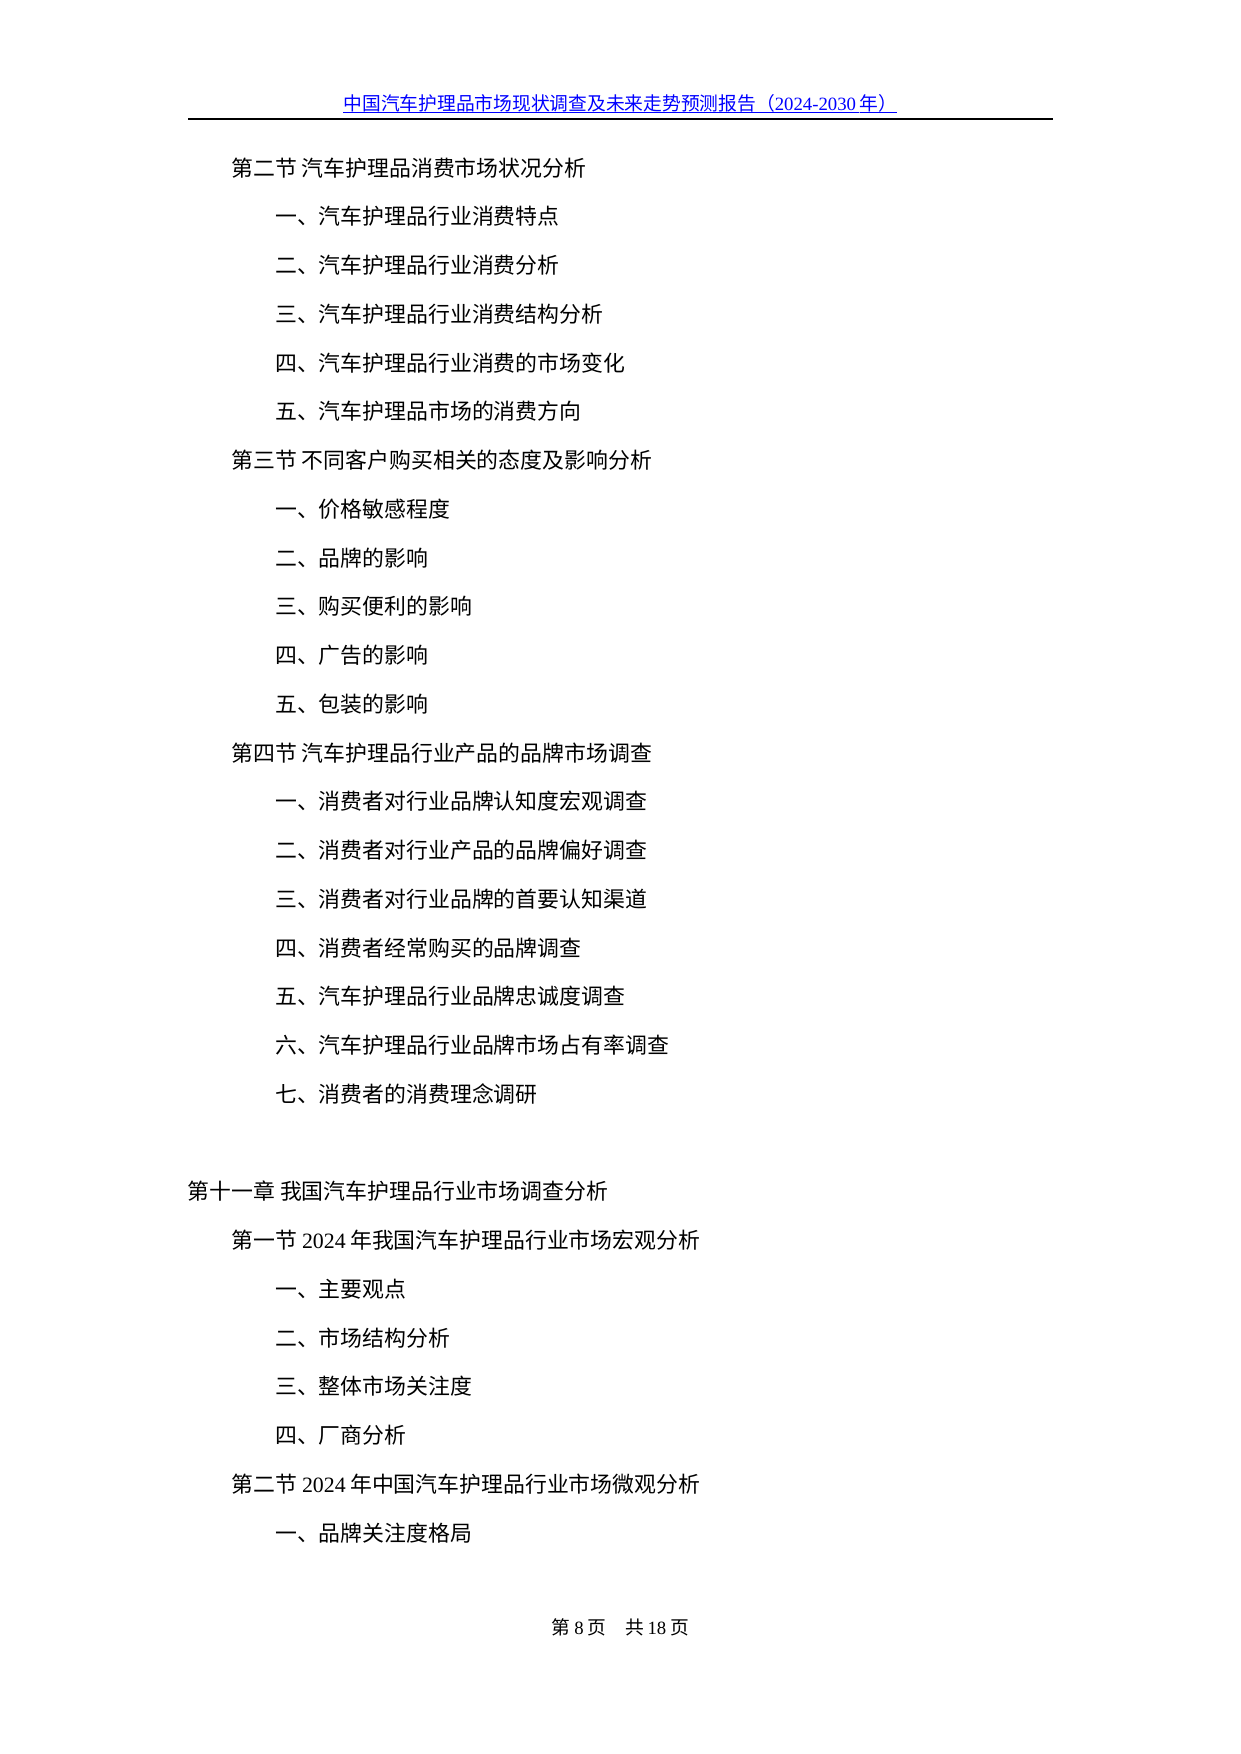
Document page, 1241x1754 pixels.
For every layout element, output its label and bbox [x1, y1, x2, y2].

text [187, 150, 1053, 1548]
